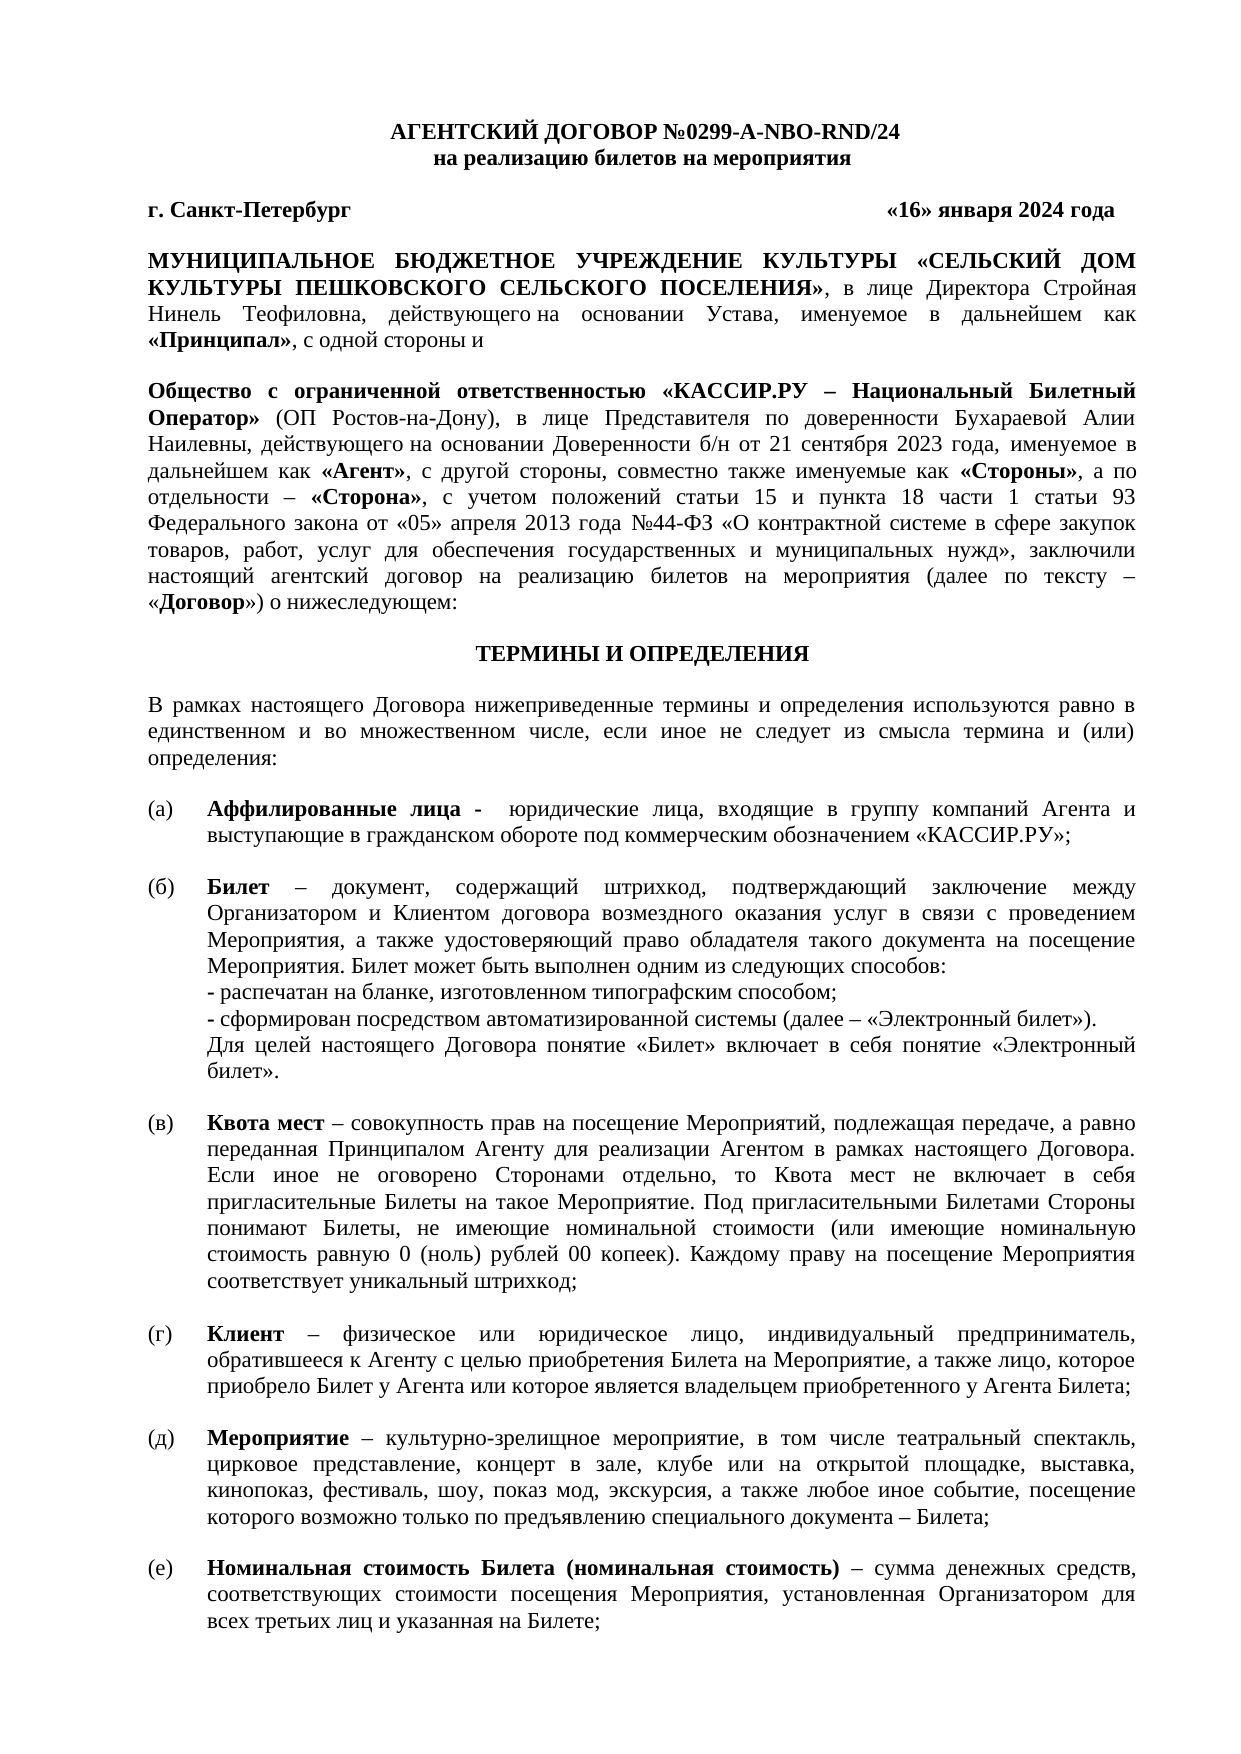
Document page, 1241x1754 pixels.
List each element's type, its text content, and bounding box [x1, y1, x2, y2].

list Аффилированные лица - юридические лица, входящие в группу компаний Агента и выступающие в гражданском обороте под коммерческим обозначением «КАССИР.РУ»; [148, 795, 1137, 848]
list Квота мест – совокупность прав на посещение Мероприятий, подлежащая передаче, а равно переданная Принципалом Агенту для реализации Агентом в рамках настоящего Договора. Если иное не оговорено Сторонами отдельно, то Квота мест не включает в себя пригласительные Билеты на такое Мероприятие. Под пригласительными Билетами Стороны понимают Билеты, не имеющие номинальной стоимости (или имеющие номинальную стоимость равную 0 (ноль) рублей 00 копеек). Каждому праву на посещение Мероприятия соответствует уникальный штрихкод; [148, 1109, 1137, 1293]
text на реализацию билетов на мероприятия [148, 144, 1137, 171]
text АГЕНТСКИЙ ДОГОВОР №0299-А-NBO-RND/24 [148, 118, 1137, 144]
list Номинальная стоимость Билета (номинальная стоимость) – сумма денежных средств, соответствующих стоимости посещения Мероприятия, установленная Организатором для всех третьих лиц и указанная на Билете; [148, 1554, 1137, 1633]
text Общество с ограниченной ответственностью «КАССИР.РУ – Национальный Билетный Оператор» (ОП Ростов-на-Дону), в лице Представителя по доверенности Бухараевой Алии Наилевны, действующего на основании Доверенности б/н от 21 сентября 2023 года, именуемое в дальнейшем как «Агент», с другой стороны, совместно также именуемые как «Стороны», а по отдельности – «Сторона», с учетом положений статьи 15 и пункта 18 части 1 статьи 93 Федерального закона от «05» апреля 2013 года №44-ФЗ «О контрактной системе в сфере закупок товаров, работ, услуг для обеспечения государственных и муниципальных нужд», заключили настоящий агентский договор на реализацию билетов на мероприятия (далее по тексту – «Договор») о нижеследующем: [148, 378, 1137, 615]
list - распечатан на бланке, изготовленном типографским способом; [207, 978, 1137, 1005]
text В рамках настоящего Договора нижеприведенные термины и определения используются равно в единственном и во множественном числе, если иное не следует из смысла термина и (или) определения: [148, 691, 1137, 770]
list - сформирован посредством автоматизированной системы (далее – «Электронный билет»). [207, 1005, 1137, 1031]
text Для целей настоящего Договора понятие «Билет» включает в себя понятие «Электронный билет». [207, 1031, 1137, 1084]
list Клиент – физическое или юридическое лицо, индивидуальный предприниматель, обратившееся к Агенту с целью приобретения Билета на Мероприятие, а также лицо, которое приобрело Билет у Агента или которое является владельцем приобретенного у Агента Билета; [148, 1319, 1137, 1399]
list Билет – документ, содержащий штрихкод, подтверждающий заключение между Организатором и Клиентом договора возмездного оказания услуг в связи с проведением Мероприятия, а также удостоверяющий право обладателя такого документа на посещение Мероприятия. Билет может быть выполнен одним из следующих способов: [148, 873, 1137, 978]
text г. Санкт-Петербург «16» января 2024 года [148, 196, 1137, 222]
text МУНИЦИПАЛЬНОЕ БЮДЖЕТНОЕ УЧРЕЖДЕНИЕ КУЛЬТУРЫ «СЕЛЬСКИЙ ДОМ КУЛЬТУРЫ ПЕШКОВСКОГО СЕЛЬСКОГО ПОСЕЛЕНИЯ», в лице Директора Стройная Нинель Теофиловна, действующего на основании Устава, именуемое в дальнейшем как «Принципал», с одной стороны и [148, 247, 1137, 353]
list Мероприятие – культурно-зрелищное мероприятие, в том числе театральный спектакль, цирковое представление, концерт в зале, клубе или на открытой площадке, выставка, кинопоказ, фестиваль, шоу, показ мод, экскурсия, а также любое иное событие, посещение которого возможно только по предъявлению специального документа – Билета; [148, 1424, 1137, 1529]
text ТЕРМИНЫ И ОПРЕДЕЛЕНИЯ [148, 640, 1137, 666]
